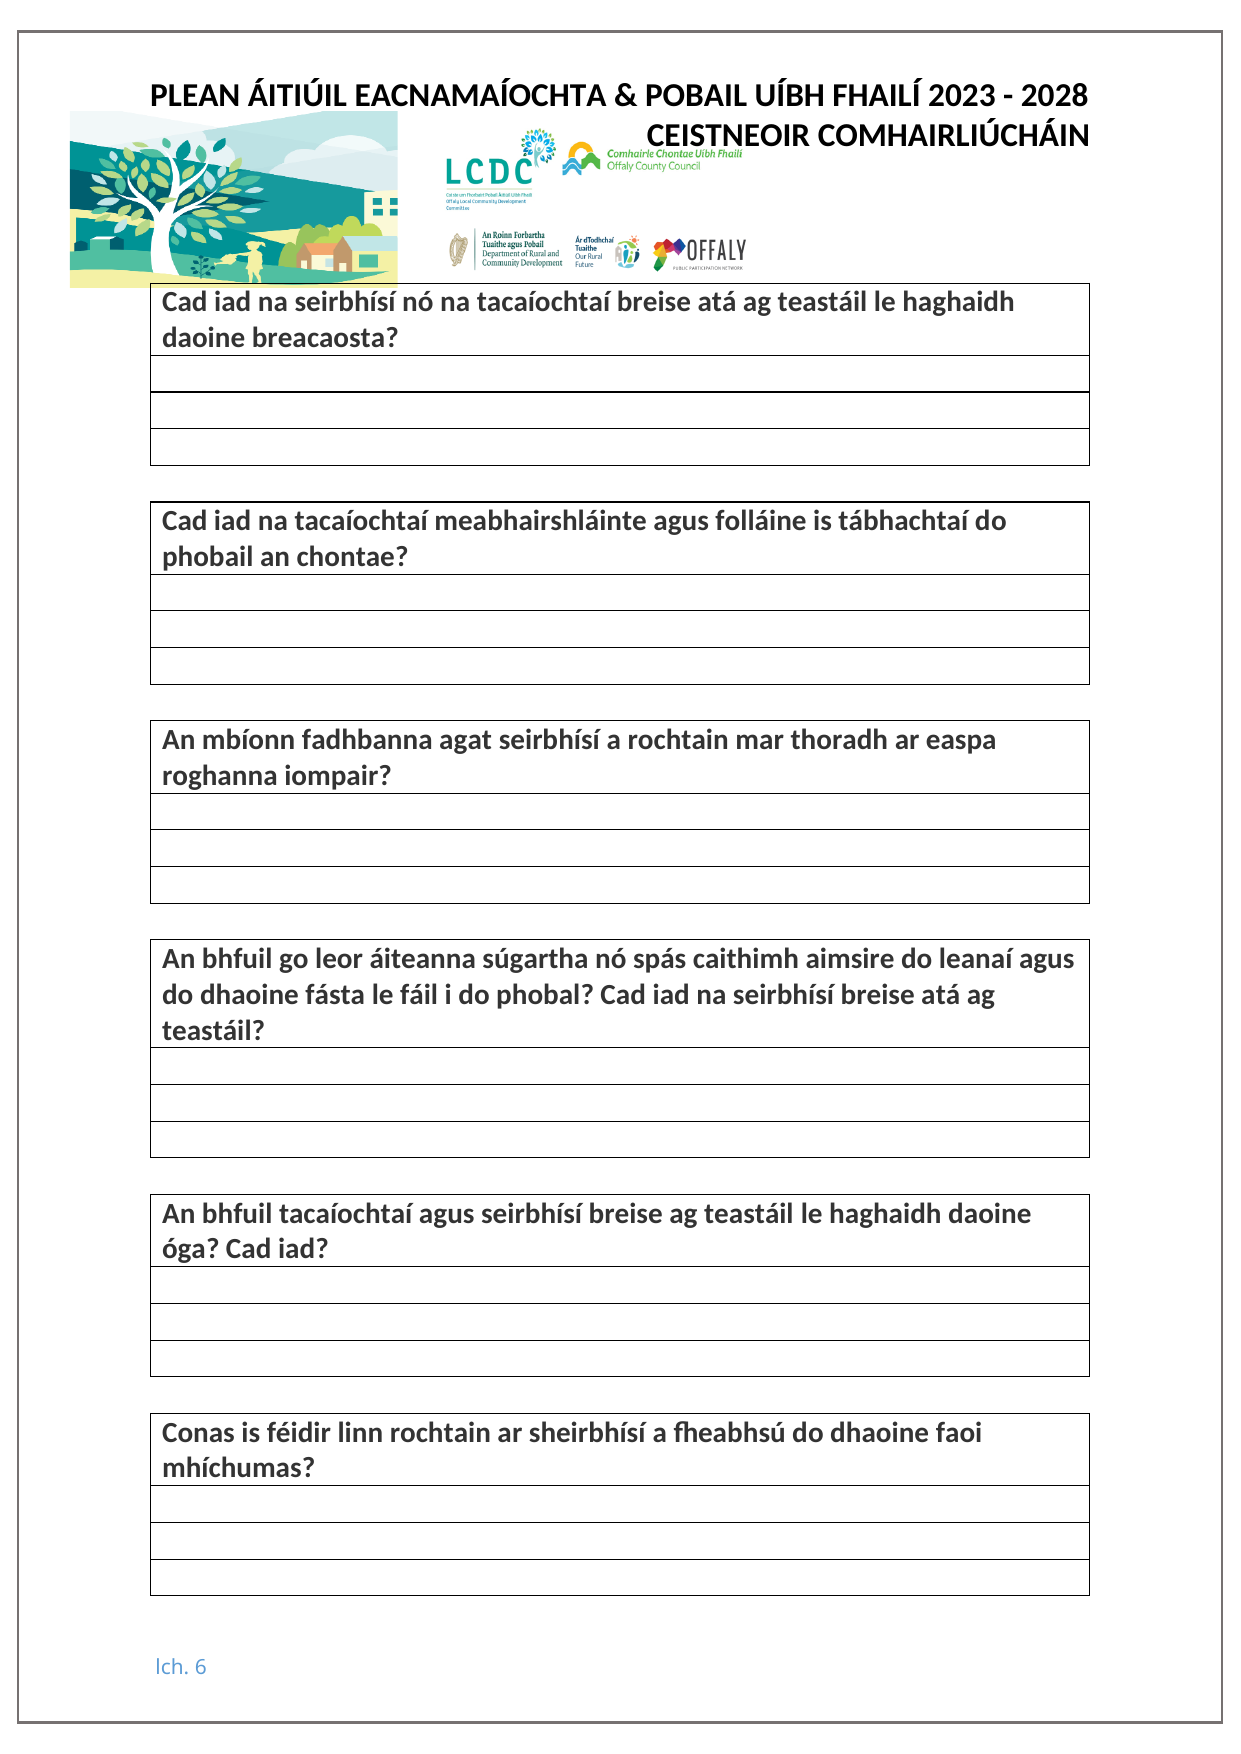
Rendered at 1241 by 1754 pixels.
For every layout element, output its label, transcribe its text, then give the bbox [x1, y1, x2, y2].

table_cell [151, 429, 1089, 465]
table_cell [151, 356, 1089, 391]
table_cell [151, 1486, 1089, 1522]
table_header An bhfuil tacaíochtaí agus seirbhísí breise ag teastáil le haghaidh daoine óga? Cad iad? [151, 1195, 1089, 1266]
table_cell [151, 648, 1089, 684]
table_cell [151, 1267, 1089, 1303]
table_cell [151, 1122, 1089, 1157]
picture [441, 110, 764, 283]
table_cell [151, 1341, 1089, 1376]
table_header Cad iad na tacaíochtaí meabhairshláinte agus folláine is tábhachtaí do phobail an chontae? [151, 503, 1089, 574]
table_header An bhfuil go leor áiteanna súgartha nó spás caithimh aimsire do leanaí agus do dhaoine fásta le fáil i do phobal? Cad iad na seirbhísí breise atá ag teastáil? [151, 940, 1089, 1047]
table_cell [151, 611, 1089, 647]
table_cell [151, 1085, 1089, 1121]
table_header Cad iad na seirbhísí nó na tacaíochtaí breise atá ag teastáil le haghaidh daoine breacaosta? [151, 284, 1089, 355]
table_cell [151, 1523, 1089, 1558]
picture [69, 111, 398, 288]
table_cell [151, 830, 1089, 866]
table_cell [151, 575, 1089, 610]
table_cell [151, 1048, 1089, 1084]
table_cell [151, 1304, 1089, 1339]
table_cell [151, 867, 1089, 903]
table_cell [151, 794, 1089, 829]
table_cell [151, 393, 1089, 428]
table_header An mbíonn fadhbanna agat seirbhísí a rochtain mar thoradh ar easpa roghanna iompair? [151, 721, 1089, 793]
table_header Conas is féidir linn rochtain ar sheirbhísí a fheabhsú do dhaoine faoi mhíchumas? [151, 1414, 1089, 1485]
table_cell [151, 1560, 1089, 1595]
